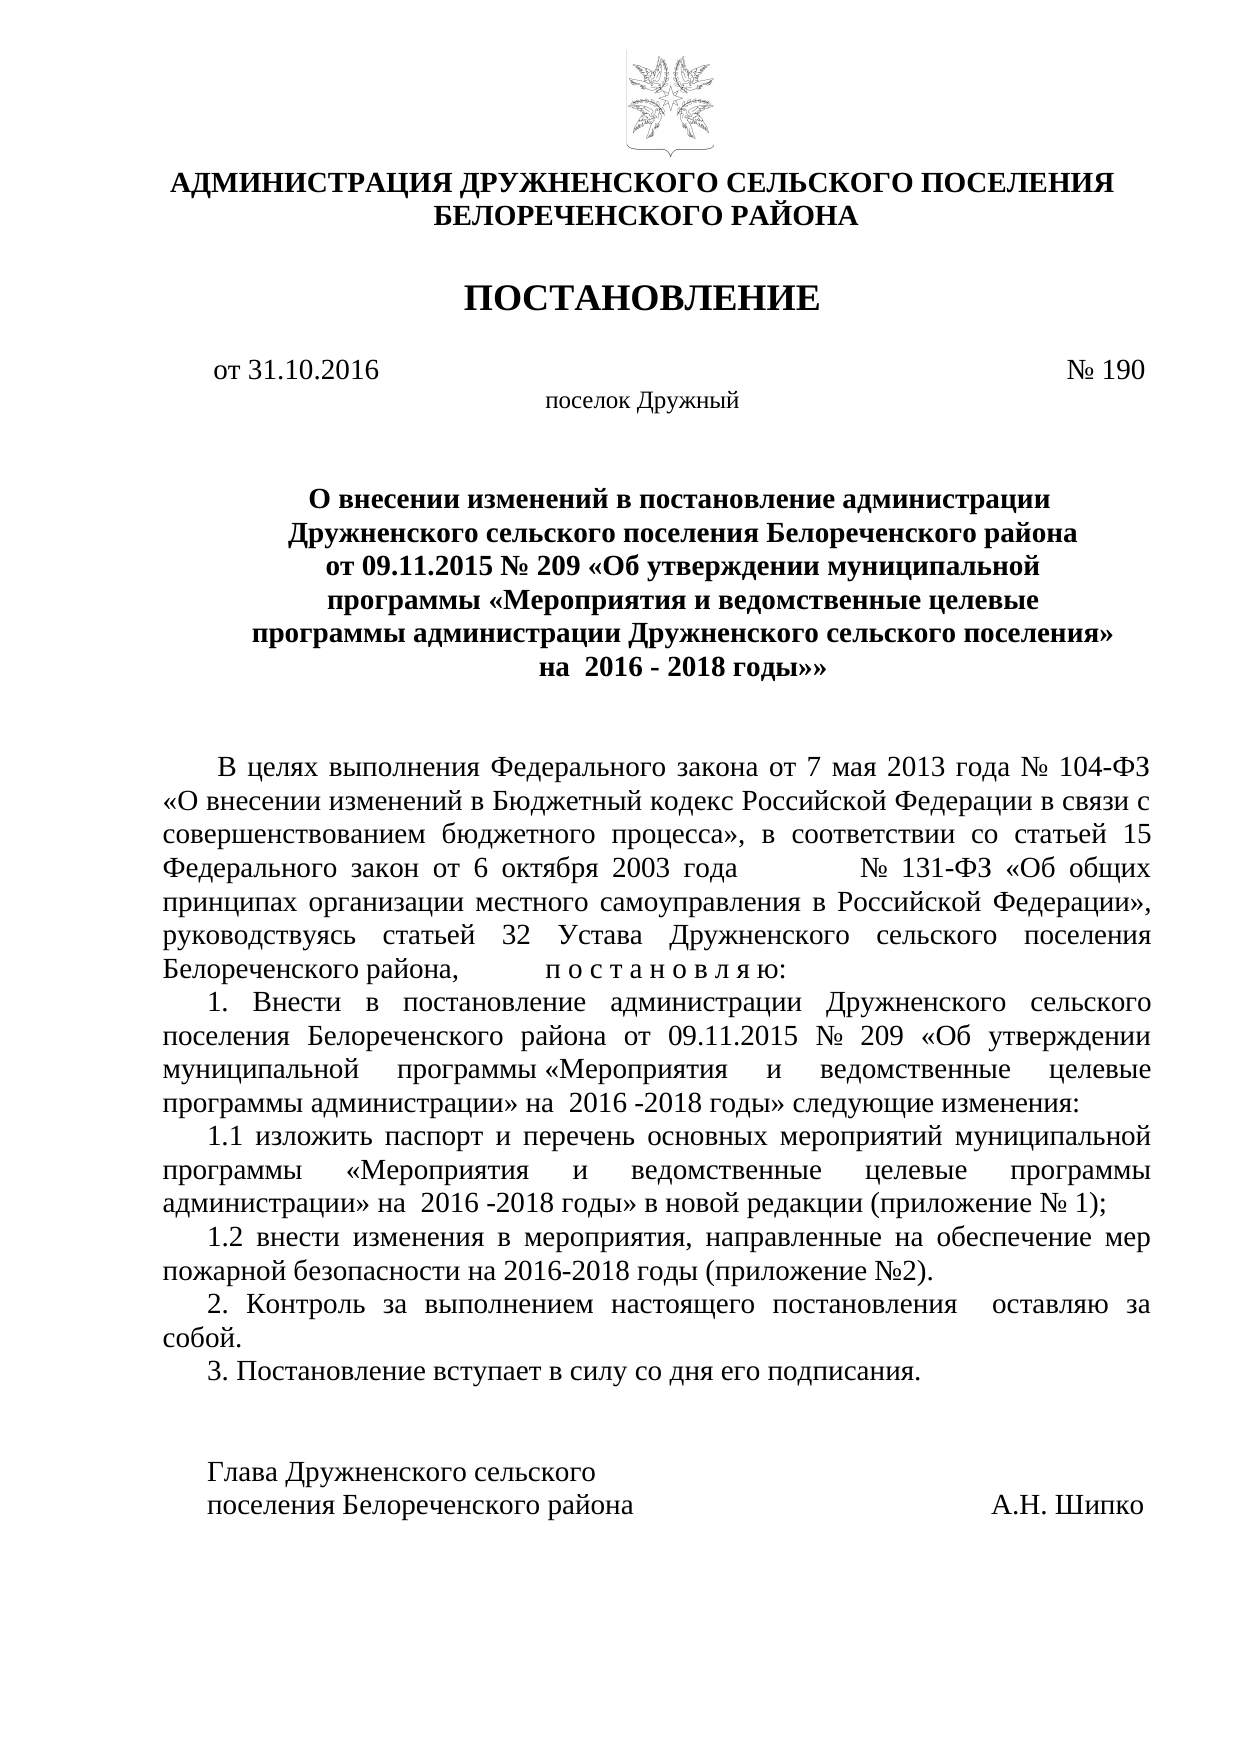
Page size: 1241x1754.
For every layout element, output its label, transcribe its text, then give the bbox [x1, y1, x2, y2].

text ПОСТАНОВЛЕНИЕ [133, 275, 1152, 318]
text на 2016 - 2018 годы»» [133, 649, 1152, 682]
text программы администрации Дружненского сельского поселения» [133, 615, 1152, 649]
text Дружненского сельского поселения Белореченского района [133, 515, 1152, 548]
text от 09.11.2015 № 209 «Об утверждении муниципальной [133, 548, 1152, 582]
text поселения Белореченского района А.Н. Шипко [162, 1487, 1152, 1521]
text 1.1 изложить паспорт и перечень основных мероприятий муниципальной программы «Мероприятия и ведомственные целевые программы администрации» на 2016 -2018 годы» в новой редакции (приложение № 1); [162, 1118, 1152, 1219]
text 3. Постановление вступает в силу со дня его подписания. [162, 1353, 1152, 1387]
text поселок Дружный [133, 385, 1152, 414]
text В целях выполнения Федерального закона от 7 мая 2013 года № 104-ФЗ «О внесении изменений в Бюджетный кодекс Российской Федерации в связи с совершенствованием бюджетного процесса», в соответствии со статьей 15 Федерального закон от 6 октября 2003 года № 131-ФЗ «Об общих принципах организации местного самоуправления в Российской Федерации», руководствуясь статьей 32 Устава Дружненского сельского поселения Белореченского района, п о с т а н о в л я ю: [162, 749, 1152, 984]
text программы «Мероприятия и ведомственные целевые [133, 582, 1152, 615]
text 2. Контроль за выполнением настоящего постановления оставляю за собой. [162, 1286, 1152, 1353]
text от 31.10.2016 № 190 [133, 352, 1152, 385]
text 1.2 внести изменения в мероприятия, направленные на обеспечение мер пожарной безопасности на 2016-2018 годы (приложение №2). [162, 1219, 1152, 1286]
text АДМИНИСТРАЦИЯ ДРУЖНЕНСКОГО СЕЛЬСКОГО ПОСЕЛЕНИЯ [133, 165, 1152, 198]
text 1. Внести в постановление администрации Дружненского сельского поселения Белореченского района от 09.11.2015 № 209 «Об утверждении муниципальной программы «Мероприятия и ведомственные целевые программы администрации» на 2016 -2018 годы» следующие изменения: [162, 984, 1152, 1118]
text БЕЛОРЕЧЕНСКОГО РАЙОНА [133, 198, 1152, 232]
text Глава Дружненского сельского [162, 1454, 1152, 1487]
text О внесении изменений в постановление администрации [133, 481, 1152, 515]
